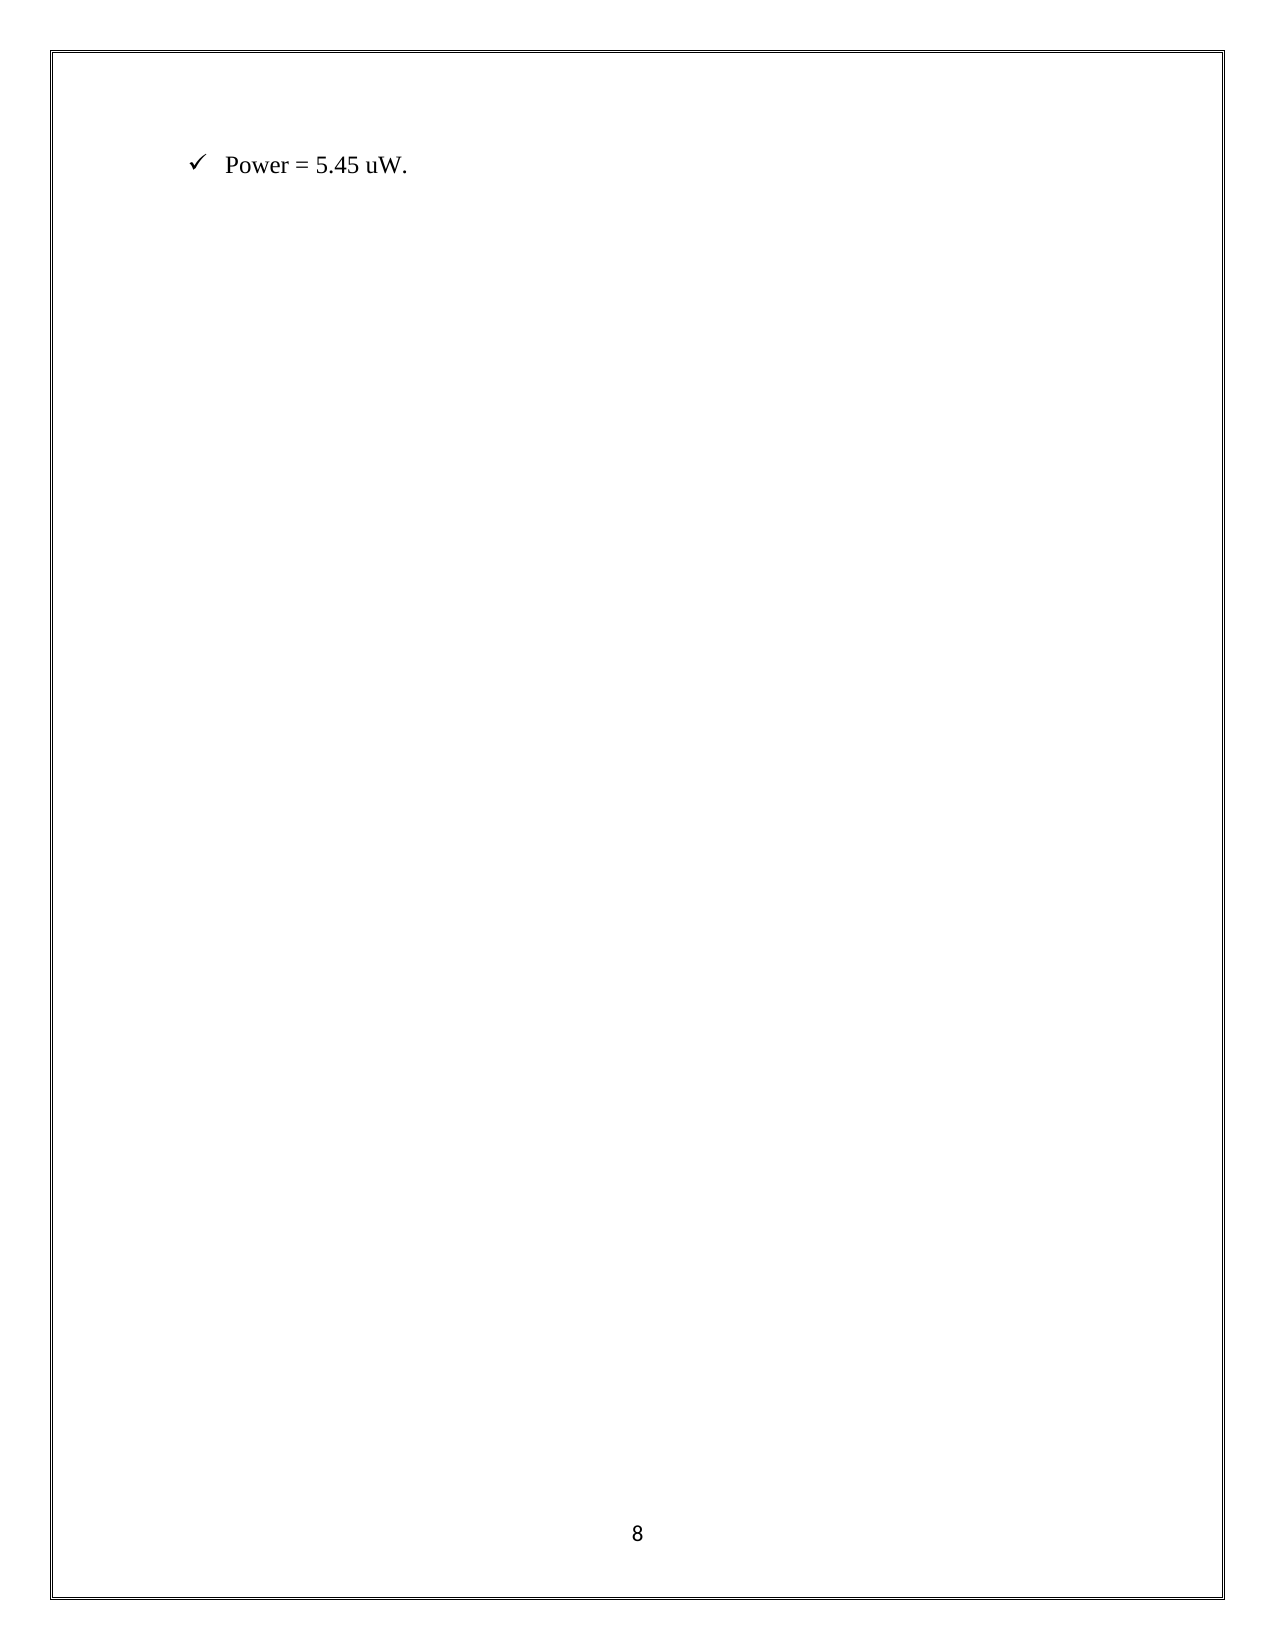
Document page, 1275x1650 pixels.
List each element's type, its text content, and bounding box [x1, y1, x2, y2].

list Power = 5.45 uW. [187, 150, 1125, 179]
